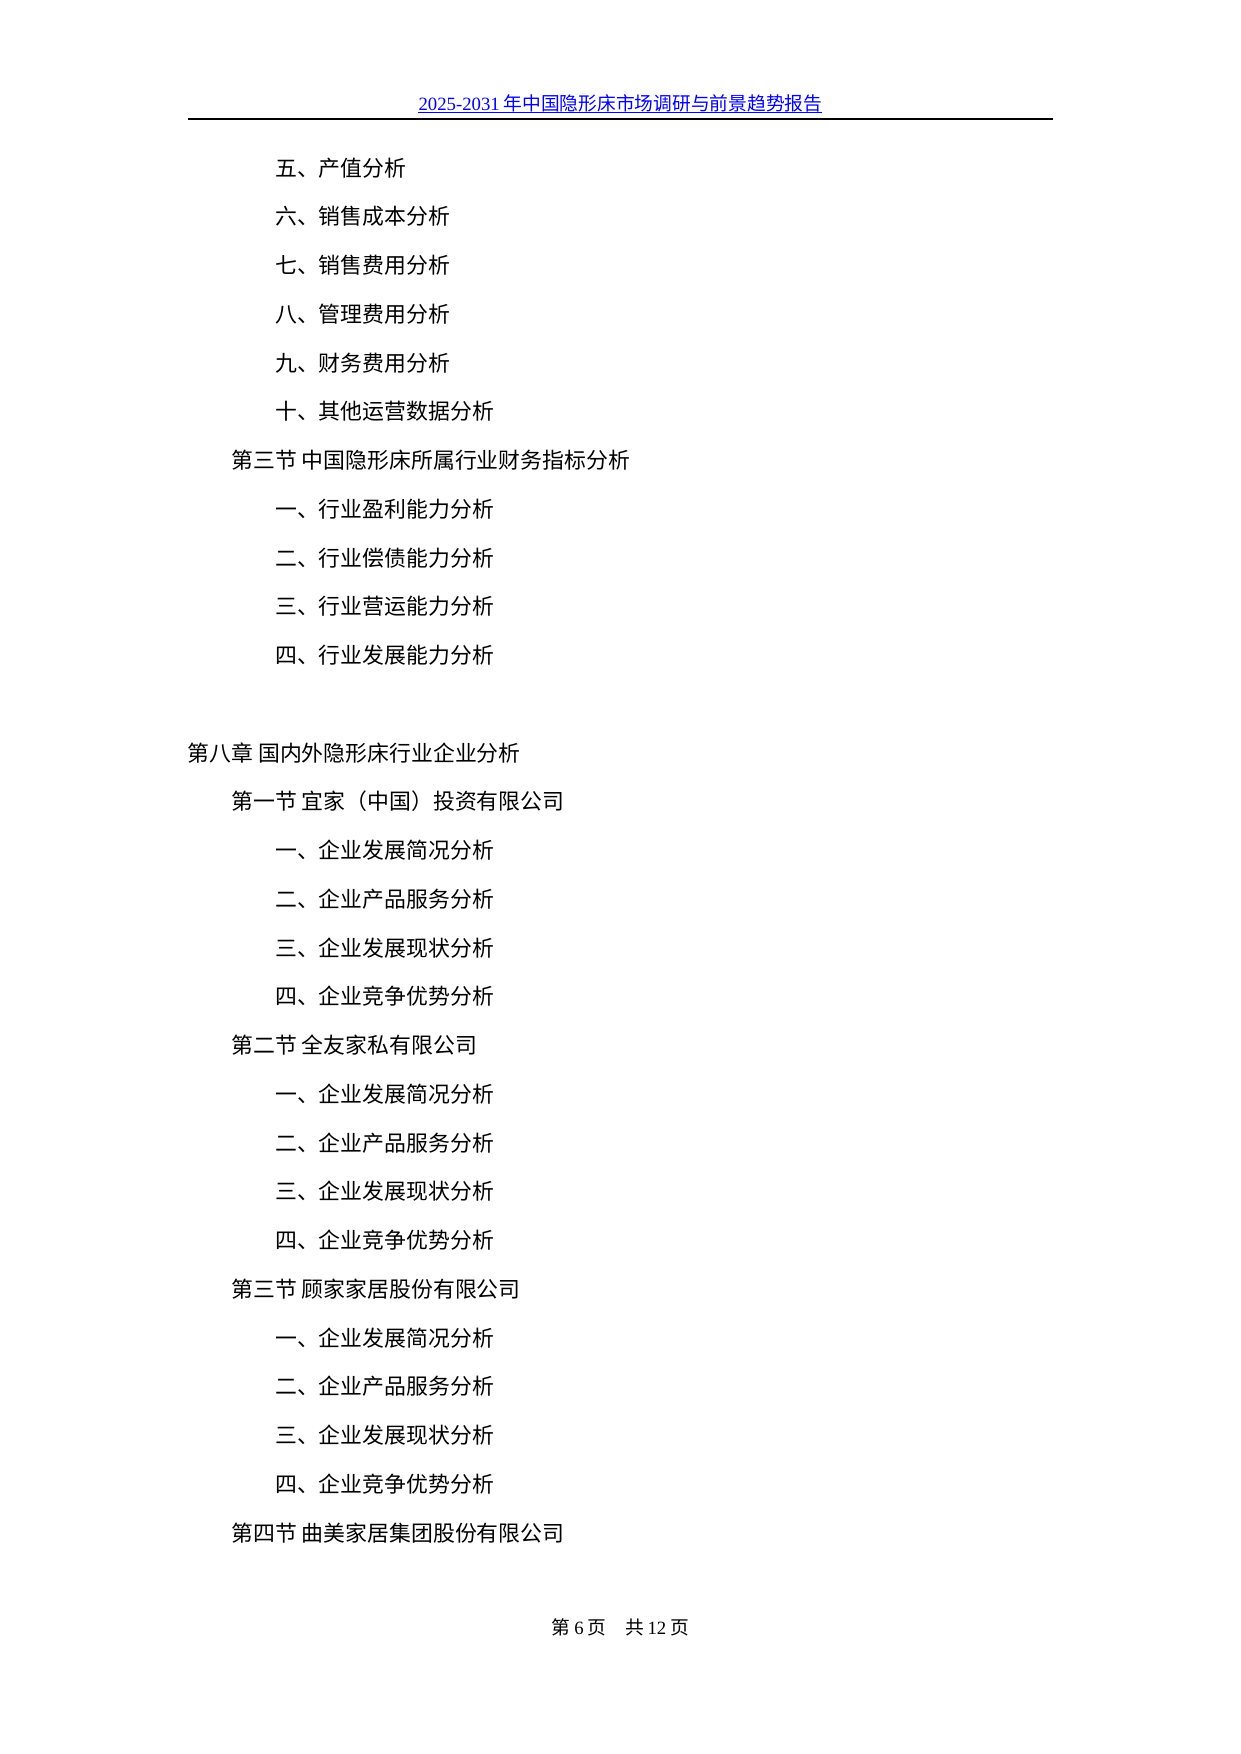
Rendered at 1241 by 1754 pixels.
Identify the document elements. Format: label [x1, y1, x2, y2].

text [187, 150, 1053, 1548]
